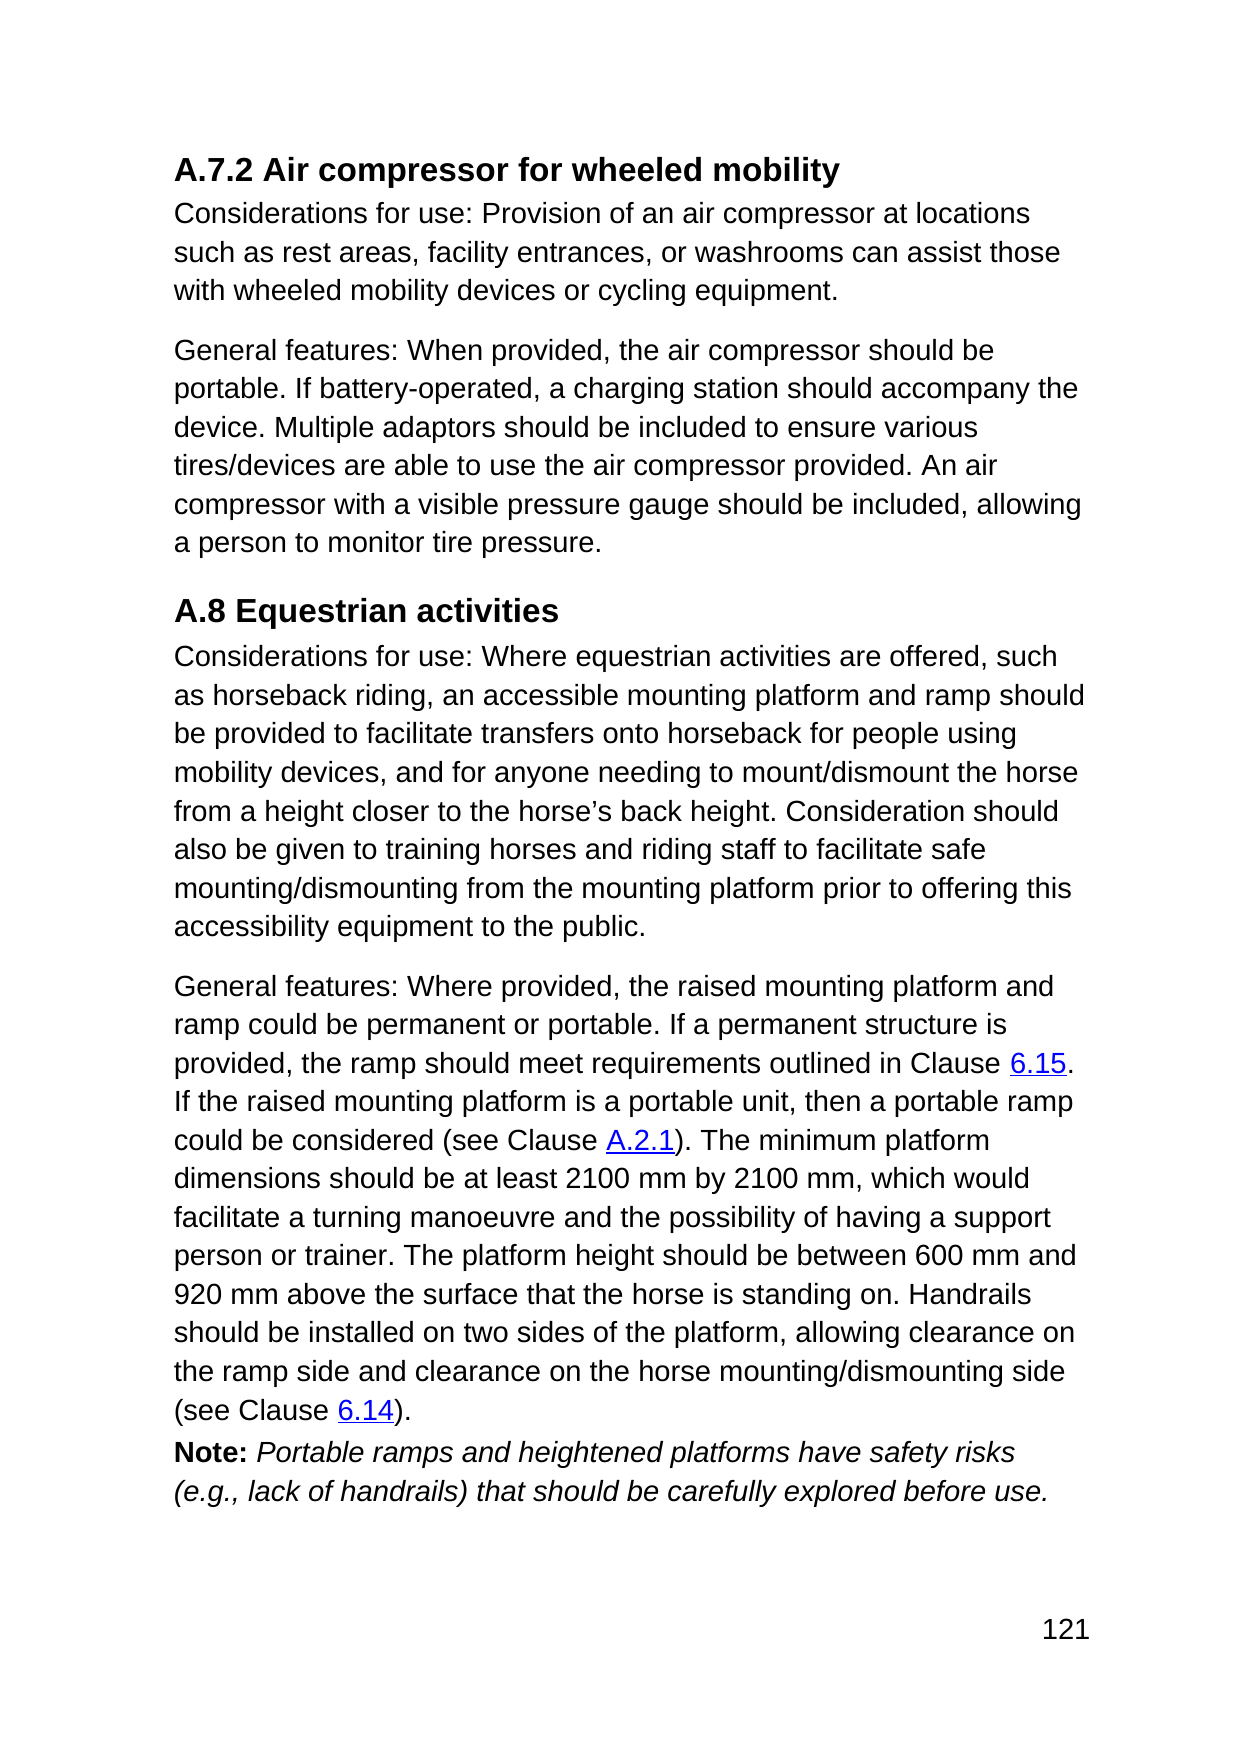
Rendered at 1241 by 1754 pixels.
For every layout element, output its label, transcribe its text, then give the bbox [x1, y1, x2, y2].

text Note: Portable ramps and heightened platforms have safety risks (e.g., lack of handrails) that should be carefully explored before use. [173, 1435, 1090, 1507]
text Considerations for use: Provision of an air compressor at locations such as rest areas, facility entrances, or washrooms can assist those with wheeled mobility devices or cycling equipment. [173, 196, 1090, 307]
text General features: Where provided, the raised mounting platform and ramp could be permanent or portable. If a permanent structure is provided, the ramp should meet requirements outlined in Clause 6.15. If the raised mounting platform is a portable unit, then a portable ramp could be considered (see Clause A.2.1). The minimum platform dimensions should be at least 2100 mm by 2100 mm, which would facilitate a turning manoeuvre and the possibility of having a support person or trainer. The platform height should be between 600 mm and 920 mm above the surface that the horse is standing on. Handrails should be installed on two sides of the platform, allowing clearance on the ramp side and clearance on the horse mounting/dismounting side (see Clause 6.14). [173, 969, 1090, 1426]
text General features: When provided, the air compressor should be portable. If battery-operated, a charging station should accompany the device. Multiple adaptors should be included to ensure various tires/devices are able to use the air compressor provided. An air compressor with a visible pressure gauge should be included, allowing a person to monitor tire pressure. [173, 333, 1090, 559]
text Considerations for use: Where equestrian activities are offered, such as horseback riding, an accessible mounting platform and ramp should be provided to facilitate transfers onto horseback for people using mobility devices, and for anyone needing to mount/dismount the horse from a height closer to the horse’s back height. Consideration should also be given to training horses and riding staff to facilitate safe mounting/dismounting from the mounting platform prior to offering this accessibility equipment to the public. [173, 639, 1090, 943]
subtitle A.8 Equestrian activities [174, 591, 1090, 629]
subtitle A.7.2 Air compressor for wheeled mobility [173, 150, 1090, 188]
